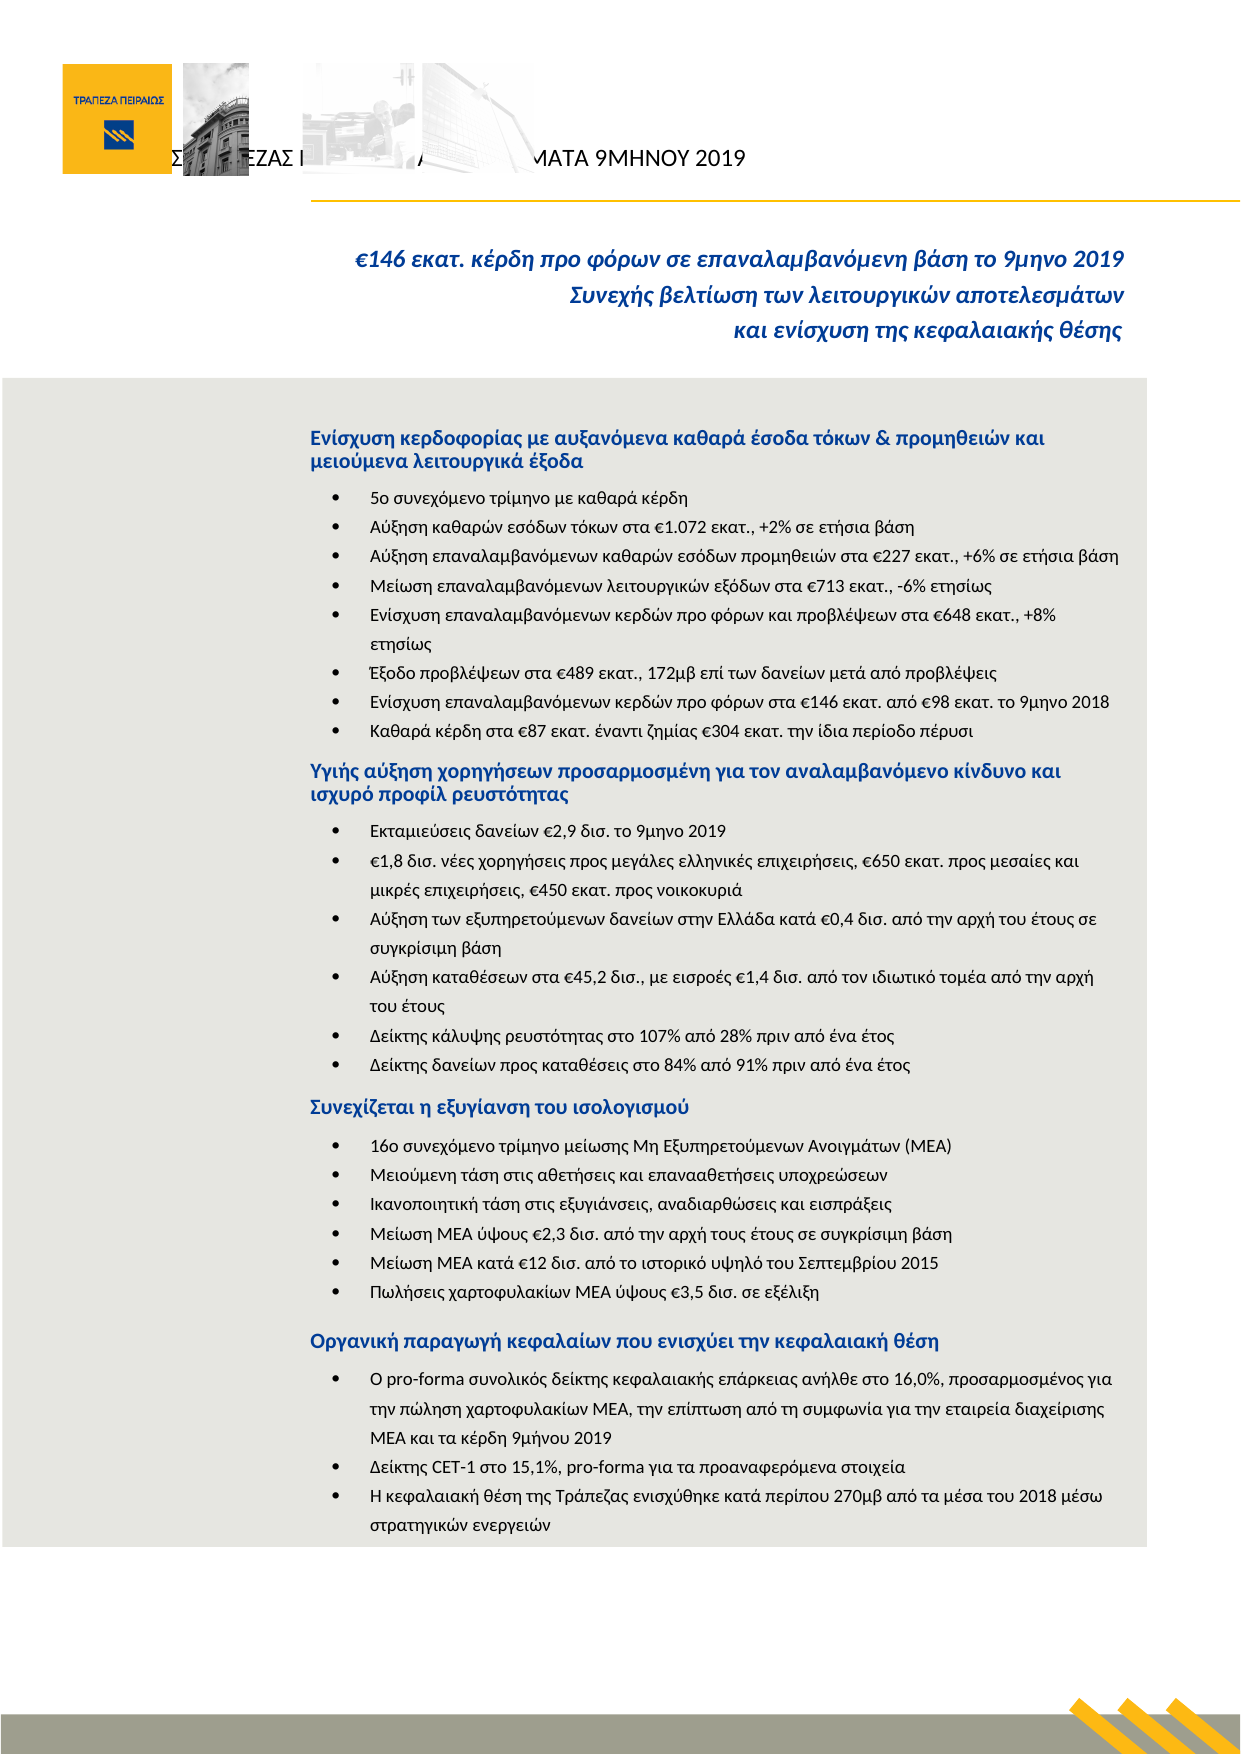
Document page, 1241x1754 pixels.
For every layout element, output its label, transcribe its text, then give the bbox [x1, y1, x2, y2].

list Πωλήσεις χαρτοφυλακίων ΜΕΑ ύψους €3,5 δισ. σε εξέλιξη [332, 1275, 1122, 1304]
list Μείωση επαναλαμβανόμενων λειτουργικών εξόδων στα €713 εκατ., -6% ετησίως [332, 569, 1122, 598]
text Υγιής αύξηση χορηγήσεων προσαρμοσμένη για τον αναλαμβανόμενο κίνδυνο και ισχυρό προφίλ ρευστότητας [310, 760, 1122, 806]
list Αύξηση καταθέσεων στα €45,2 δισ., με εισροές €1,4 δισ. από τον ιδιωτικό τομέα από την αρχή του έτους [332, 960, 1122, 1019]
list Ενίσχυση επαναλαμβανόμενων κερδών προ φόρων στα €146 εκατ. από €98 εκατ. το 9μηνο 2018 [332, 685, 1122, 714]
list Ο pro-forma συνολικός δείκτης κεφαλαιακής επάρκειας ανήλθε στο 16,0%, προσαρμοσμένος για την πώληση χαρτοφυλακίων ΜΕΑ, την επίπτωση από τη συμφωνία για την εταιρεία διαχείρισης ΜΕΑ και τα κέρδη 9μήνου 2019 [332, 1362, 1122, 1450]
list Έξοδο προβλέψεων στα €489 εκατ., 172μβ επί των δανείων μετά από προβλέψεις [332, 656, 1122, 685]
list 16ο συνεχόμενο τρίμηνο μείωσης Μη Εξυπηρετούμενων Ανοιγμάτων (ΜΕΑ) [332, 1129, 1122, 1158]
text Συνεχίζεται η εξυγίανση του ισολογισμού [310, 1089, 1122, 1121]
list Μείωση ΜΕΑ κατά €12 δισ. από το ιστορικό υψηλό του Σεπτεμβρίου 2015 [332, 1246, 1122, 1275]
text Ενίσχυση κερδοφορίας με αυξανόμενα καθαρά έσοδα τόκων & προμηθειών και μειούμενα λειτουργικά έξοδα [310, 427, 1122, 473]
list Δείκτης κάλυψης ρευστότητας στο 107% από 28% πριν από ένα έτος [332, 1019, 1122, 1048]
list Καθαρά κέρδη στα €87 εκατ. έναντι ζημίας €304 εκατ. την ίδια περίοδο πέρυσι [332, 714, 1122, 744]
list Ενίσχυση επαναλαμβανόμενων κερδών προ φόρων και προβλέψεων στα €648 εκατ., +8% ετησίως [332, 598, 1122, 656]
picture [183, 63, 249, 176]
list €1,8 δισ. νέες χορηγήσεις προς μεγάλες ελληνικές επιχειρήσεις, €650 εκατ. προς μεσαίες και μικρές επιχειρήσεις, €450 εκατ. προς νοικοκυριά [332, 844, 1122, 902]
list Αύξηση επαναλαμβανόμενων καθαρών εσόδων προμηθειών στα €227 εκατ., +6% σε ετήσια βάση [332, 539, 1122, 569]
list Ικανοποιητική τάση στις εξυγιάνσεις, αναδιαρθώσεις και εισπράξεις [332, 1187, 1122, 1217]
list Εκταμιεύσεις δανείων €2,9 δισ. το 9μηνο 2019 [332, 814, 1122, 844]
list Μείωση ΜΕΑ ύψους €2,3 δισ. από την αρχή τους έτους σε συγκρίσιμη βάση [332, 1217, 1122, 1246]
list Η κεφαλαιακή θέση της Τράπεζας ενισχύθηκε κατά περίπου 270μβ από τα μέσα του 2018 μέσω στρατηγικών ενεργειών [332, 1479, 1122, 1537]
text Οργανική παραγωγή κεφαλαίων που ενισχύει την κεφαλαιακή θέση [310, 1325, 1122, 1354]
list Αύξηση καθαρών εσόδων τόκων στα €1.072 εκατ., +2% σε ετήσια βάση [332, 510, 1122, 539]
list Δείκτης δανείων προς καταθέσεις στο 84% από 91% πριν από ένα έτος [332, 1048, 1122, 1077]
list Μειούμενη τάση στις αθετήσεις και επανααθετήσεις υποχρεώσεων [332, 1158, 1122, 1187]
picture [62, 64, 172, 174]
list 5ο συνεχόμενο τρίμηνο με καθαρά κέρδη [332, 481, 1122, 510]
list Αύξηση των εξυπηρετούμενων δανείων στην Ελλάδα κατά €0,4 δισ. από την αρχή του έτους σε συγκρίσιμη βάση [332, 902, 1122, 960]
list Δείκτης CET-1 στο 15,1%, pro-forma για τα προαναφερόμενα στοιχεία [332, 1450, 1122, 1479]
